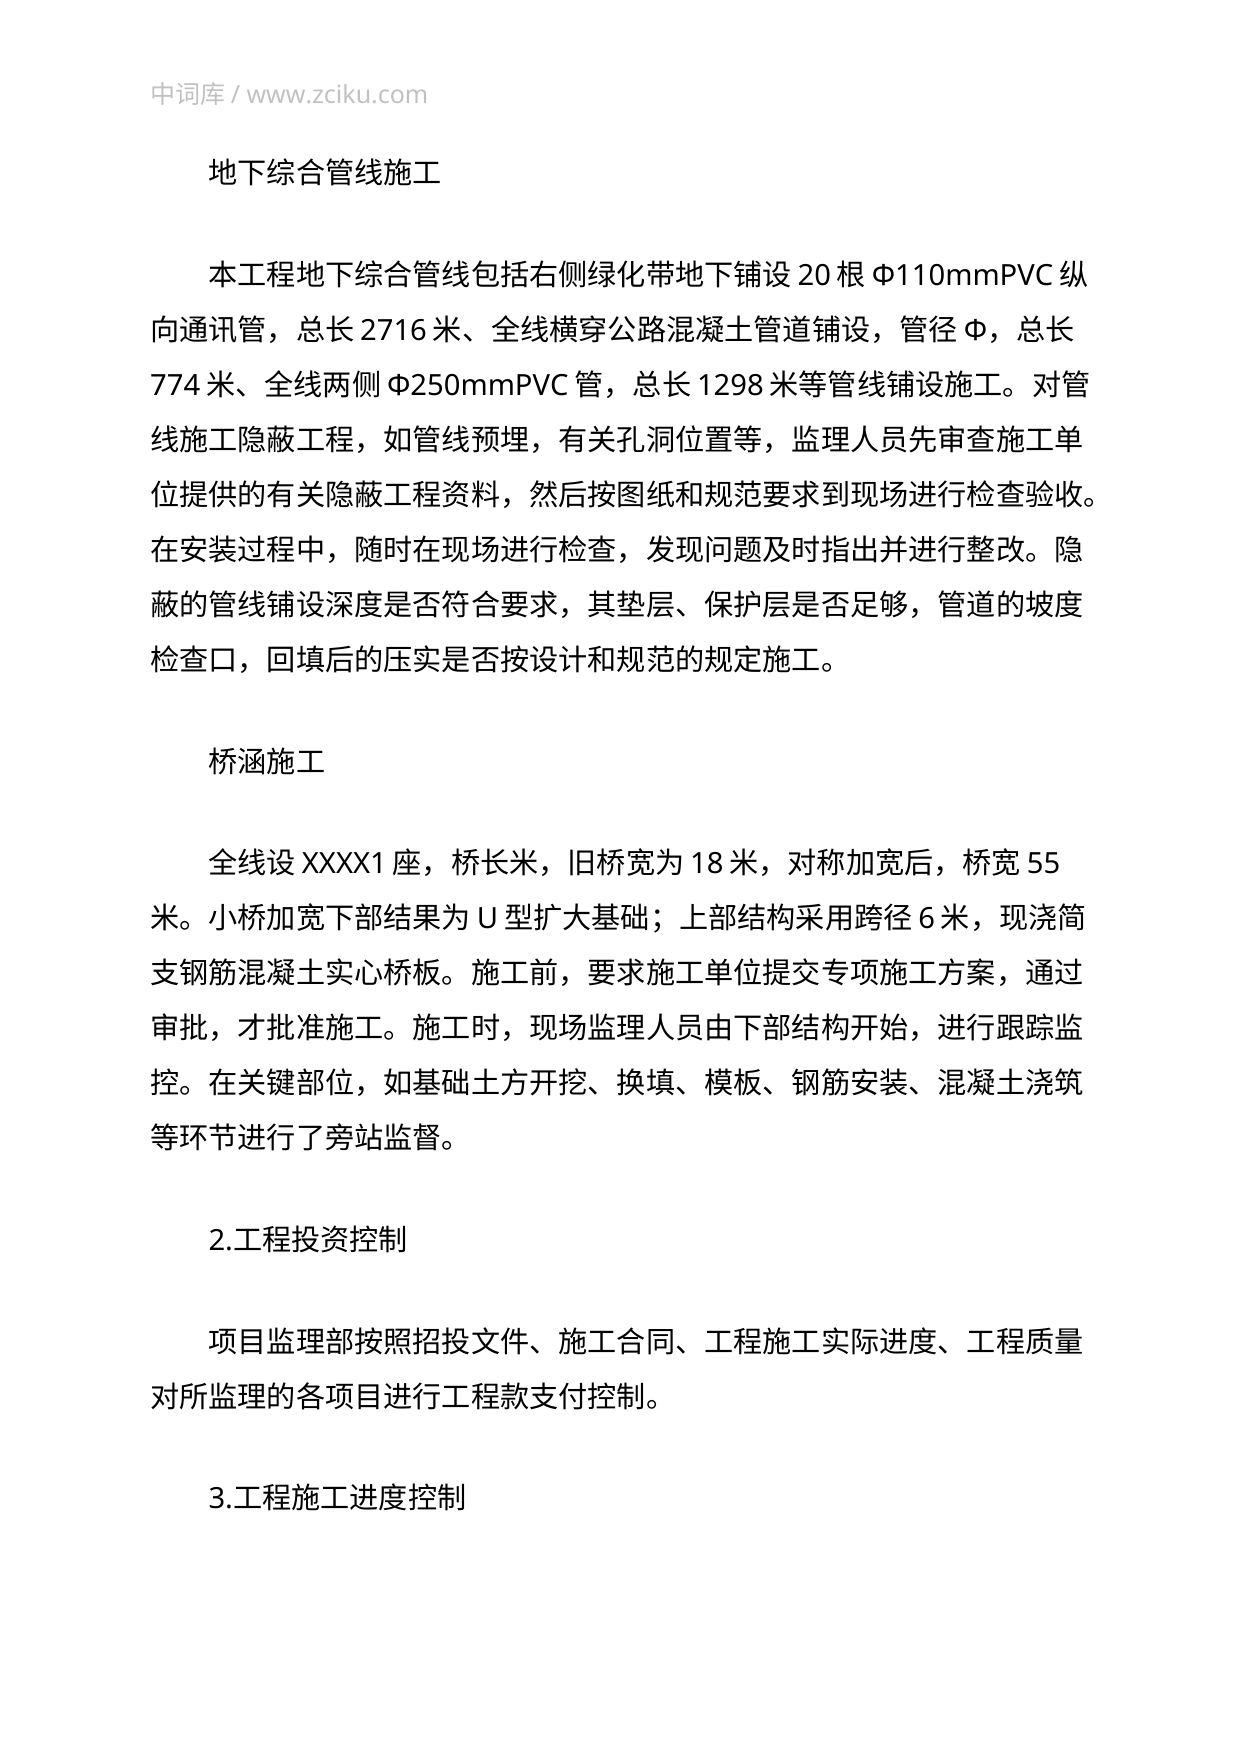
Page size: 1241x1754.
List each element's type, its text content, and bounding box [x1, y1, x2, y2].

text 本工程地下综合管线包括右侧绿化带地下铺设20根Φ110mmPVC纵向通讯管，总长2716米、全线横穿公路混凝土管道铺设，管径Φ，总长774米、全线两侧Φ250mmPVC管，总长1298米等管线铺设施工。对管线施工隐蔽工程，如管线预埋，有关孔洞位置等，监理人员先审查施工单位提供的有关隐蔽工程资料，然后按图纸和规范要求到现场进行检查验收。在安装过程中，随时在现场进行检查，发现问题及时指出并进行整改。隐蔽的管线铺设深度是否符合要求，其垫层、保护层是否足够，管道的坡度检查口，回填后的压实是否按设计和规范的规定施工。 [150, 252, 1090, 679]
text 桥涵施工 [150, 738, 1090, 780]
text 2.工程投资控制 [150, 1216, 1090, 1259]
text 项目监理部按照招投文件、施工合同、工程施工实际进度、工程质量对所监理的各项目进行工程款支付控制。 [150, 1318, 1090, 1416]
text 地下综合管线施工 [150, 150, 1090, 192]
text 全线设XXXX1座，桥长米，旧桥宽为18米，对称加宽后，桥宽55米。小桥加宽下部结果为U型扩大基础；上部结构采用跨径6米，现浇简支钢筋混凝土实心桥板。施工前，要求施工单位提交专项施工方案，通过审批，才批准施工。施工时，现场监理人员由下部结构开始，进行跟踪监控。在关键部位，如基础土方开挖、换填、模板、钢筋安装、混凝土浇筑等环节进行了旁站监督。 [150, 840, 1090, 1157]
text 3.工程施工进度控制 [150, 1475, 1090, 1517]
